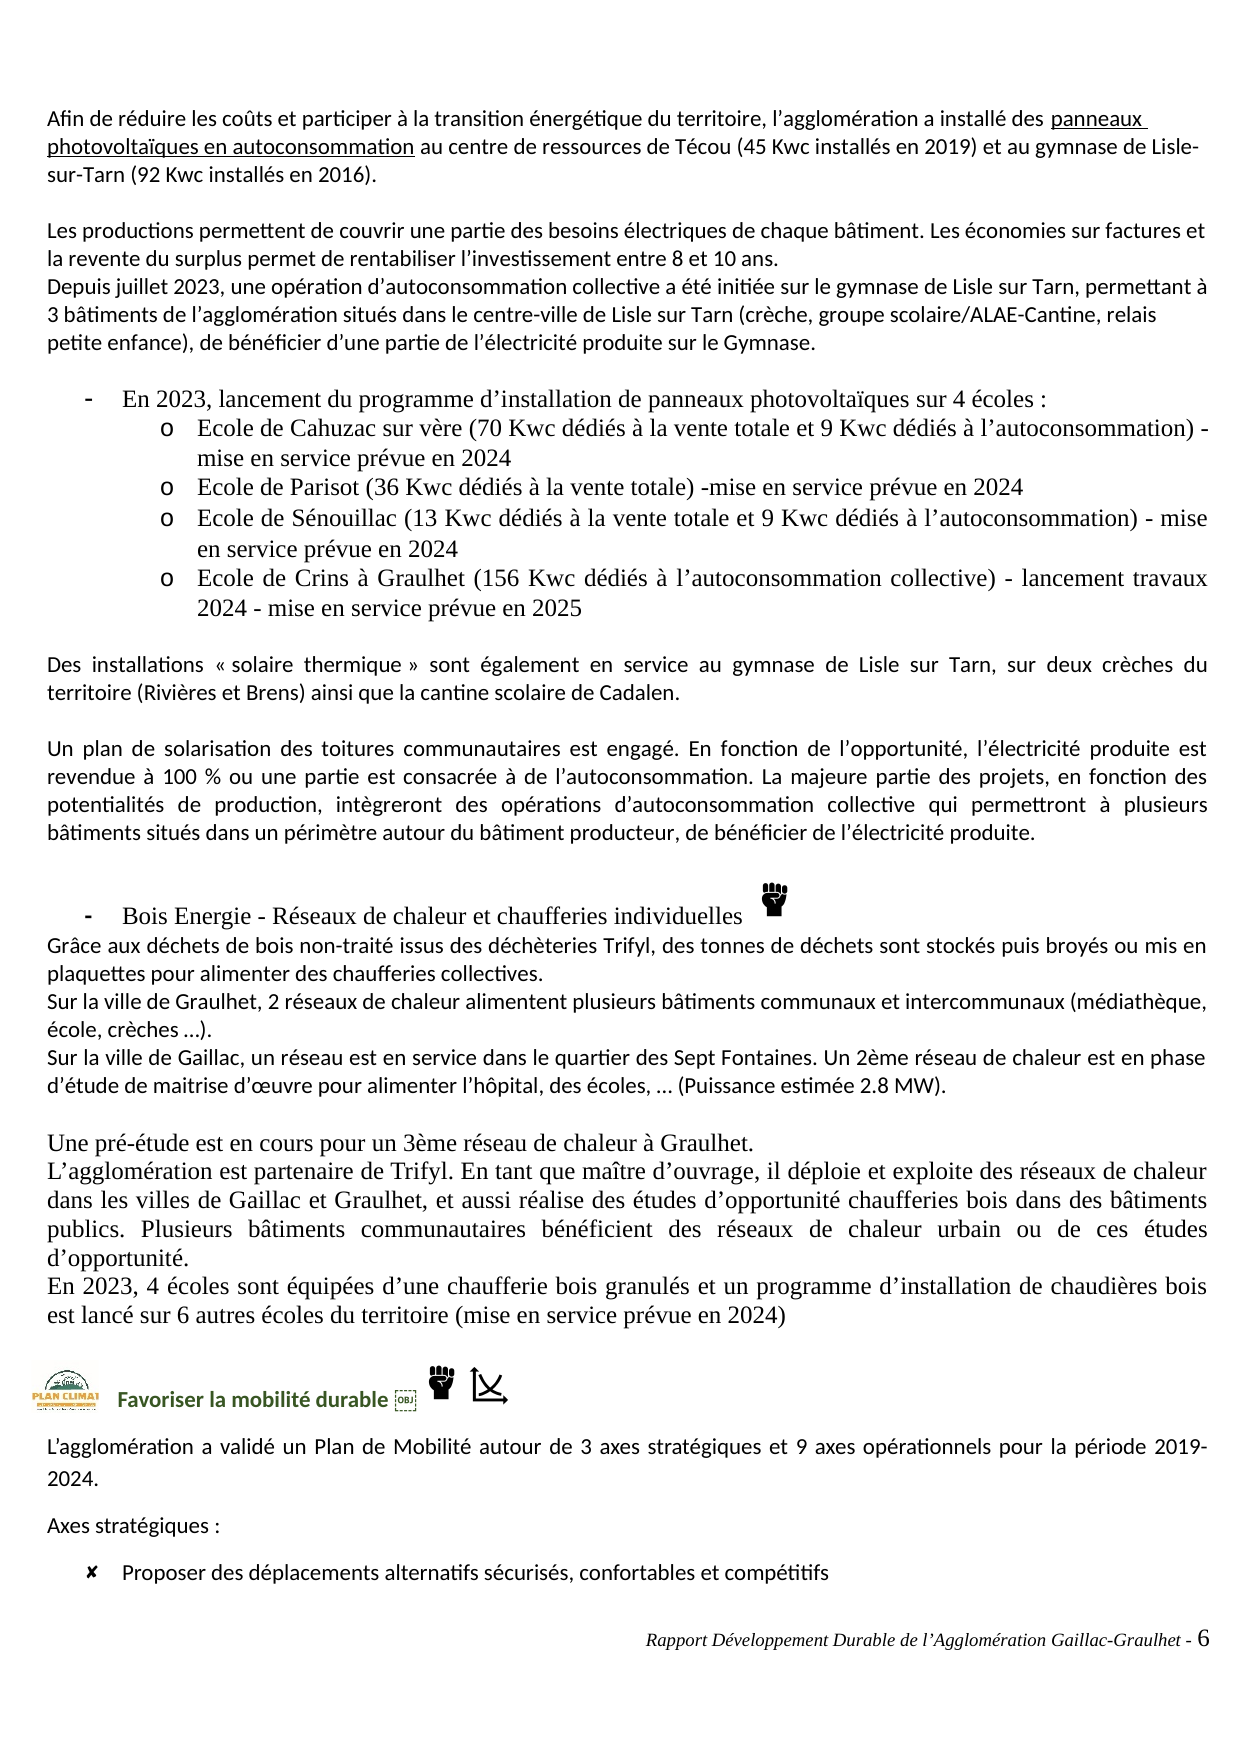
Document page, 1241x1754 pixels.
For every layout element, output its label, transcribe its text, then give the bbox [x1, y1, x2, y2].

text Favoriser la mobilité durable ￼ [47, 1358, 1209, 1413]
picture [749, 874, 800, 925]
list Ecole de Crins à Graulhet (156 Kwc dédiés à l’autoconsommation collective) - lancement travaux 2024 - mise en service prévue en 2025 [159, 563, 1209, 622]
list En 2023, 4 écoles sont équipées d’une chaufferie bois granulés et un programme d’installation de chaudières bois est lancé sur 6 autres écoles du territoire (mise en service prévue en 2024) [47, 1271, 1209, 1329]
text Axes stratégiques : [47, 1511, 1209, 1539]
text Un plan de solarisation des toitures communautaires est engagé. En fonction de l’opportunité, l’électricité produite est revendue à 100 % ou une partie est consacrée à de l’autoconsommation. La majeure partie des projets, en fonction des potentialités de production, intègreront des opérations d’autoconsommation collective qui permettront à plusieurs bâtiments situés dans un périmètre autour du bâtiment producteur, de bénéficier de l’électricité produite. [47, 734, 1209, 846]
text L’agglomération a validé un Plan de Mobilité autour de 3 axes stratégiques et 9 axes opérationnels pour la période 2019-2024. [47, 1432, 1209, 1492]
list Bois Energie - Réseaux de chaleur et chaufferies individuelles [84, 874, 1209, 931]
text Afin de réduire les coûts et participer à la transition énergétique du territoire, l’agglomération a installé des panneaux photovoltaïques en autoconsommation au centre de ressources de Técou (45 Kwc installés en 2019) et au gymnase de Lisle-sur-Tarn (92 Kwc installés en 2016). [47, 104, 1209, 188]
list Proposer des déplacements alternatifs sécurisés, confortables et compétitifs [84, 1558, 1209, 1586]
text Sur la ville de Graulhet, 2 réseaux de chaleur alimentent plusieurs bâtiments communaux et intercommunaux (médiathèque, école, crèches …). [47, 987, 1209, 1043]
picture [416, 1357, 512, 1408]
list Ecole de Cahuzac sur vère (70 Kwc dédiés à la vente totale et 9 Kwc dédiés à l’autoconsommation) - mise en service prévue en 2024 [159, 413, 1209, 472]
list Ecole de Sénouillac (13 Kwc dédiés à la vente totale et 9 Kwc dédiés à l’autoconsommation) - mise en service prévue en 2024 [159, 503, 1209, 563]
text Des installations « solaire thermique » sont également en service au gymnase de Lisle sur Tarn, sur deux crèches du territoire (Rivières et Brens) ainsi que la cantine scolaire de Cadalen. [47, 650, 1209, 706]
text Depuis juillet 2023, une opération d’autoconsommation collective a été initiée sur le gymnase de Lisle sur Tarn, permettant à 3 bâtiments de l’agglomération situés dans le centre-ville de Lisle sur Tarn (crèche, groupe scolaire/ALAE-Cantine, relais petite enfance), de bénéficier d’une partie de l’électricité produite sur le Gymnase. [47, 272, 1209, 356]
list En 2023, lancement du programme d’installation de panneaux photovoltaïques sur 4 écoles : [84, 384, 1209, 413]
list Une pré-étude est en cours pour un 3ème réseau de chaleur à Graulhet. [47, 1128, 1209, 1156]
text Grâce aux déchets de bois non-traité issus des déchèteries Trifyl, des tonnes de déchets sont stockés puis broyés ou mis en plaquettes pour alimenter des chaufferies collectives. [47, 931, 1209, 987]
picture [29, 1360, 99, 1411]
text Les productions permettent de couvrir une partie des besoins électriques de chaque bâtiment. Les économies sur factures et la revente du surplus permet de rentabiliser l’investissement entre 8 et 10 ans. [47, 216, 1209, 272]
list Ecole de Parisot (36 Kwc dédiés à la vente totale) -mise en service prévue en 2024 [159, 472, 1209, 503]
text Sur la ville de Gaillac, un réseau est en service dans le quartier des Sept Fontaines. Un 2ème réseau de chaleur est en phase d’étude de maitrise d’œuvre pour alimenter l’hôpital, des écoles, … (Puissance estimée 2.8 MW). [47, 1043, 1209, 1099]
list L’agglomération est partenaire de Trifyl. En tant que maître d’ouvrage, il déploie et exploite des réseaux de chaleur dans les villes de Gaillac et Graulhet, et aussi réalise des études d’opportunité chaufferies bois dans des bâtiments publics. Plusieurs bâtiments communautaires bénéficient des réseaux de chaleur urbain ou de ces études d’opportunité. [47, 1156, 1209, 1271]
